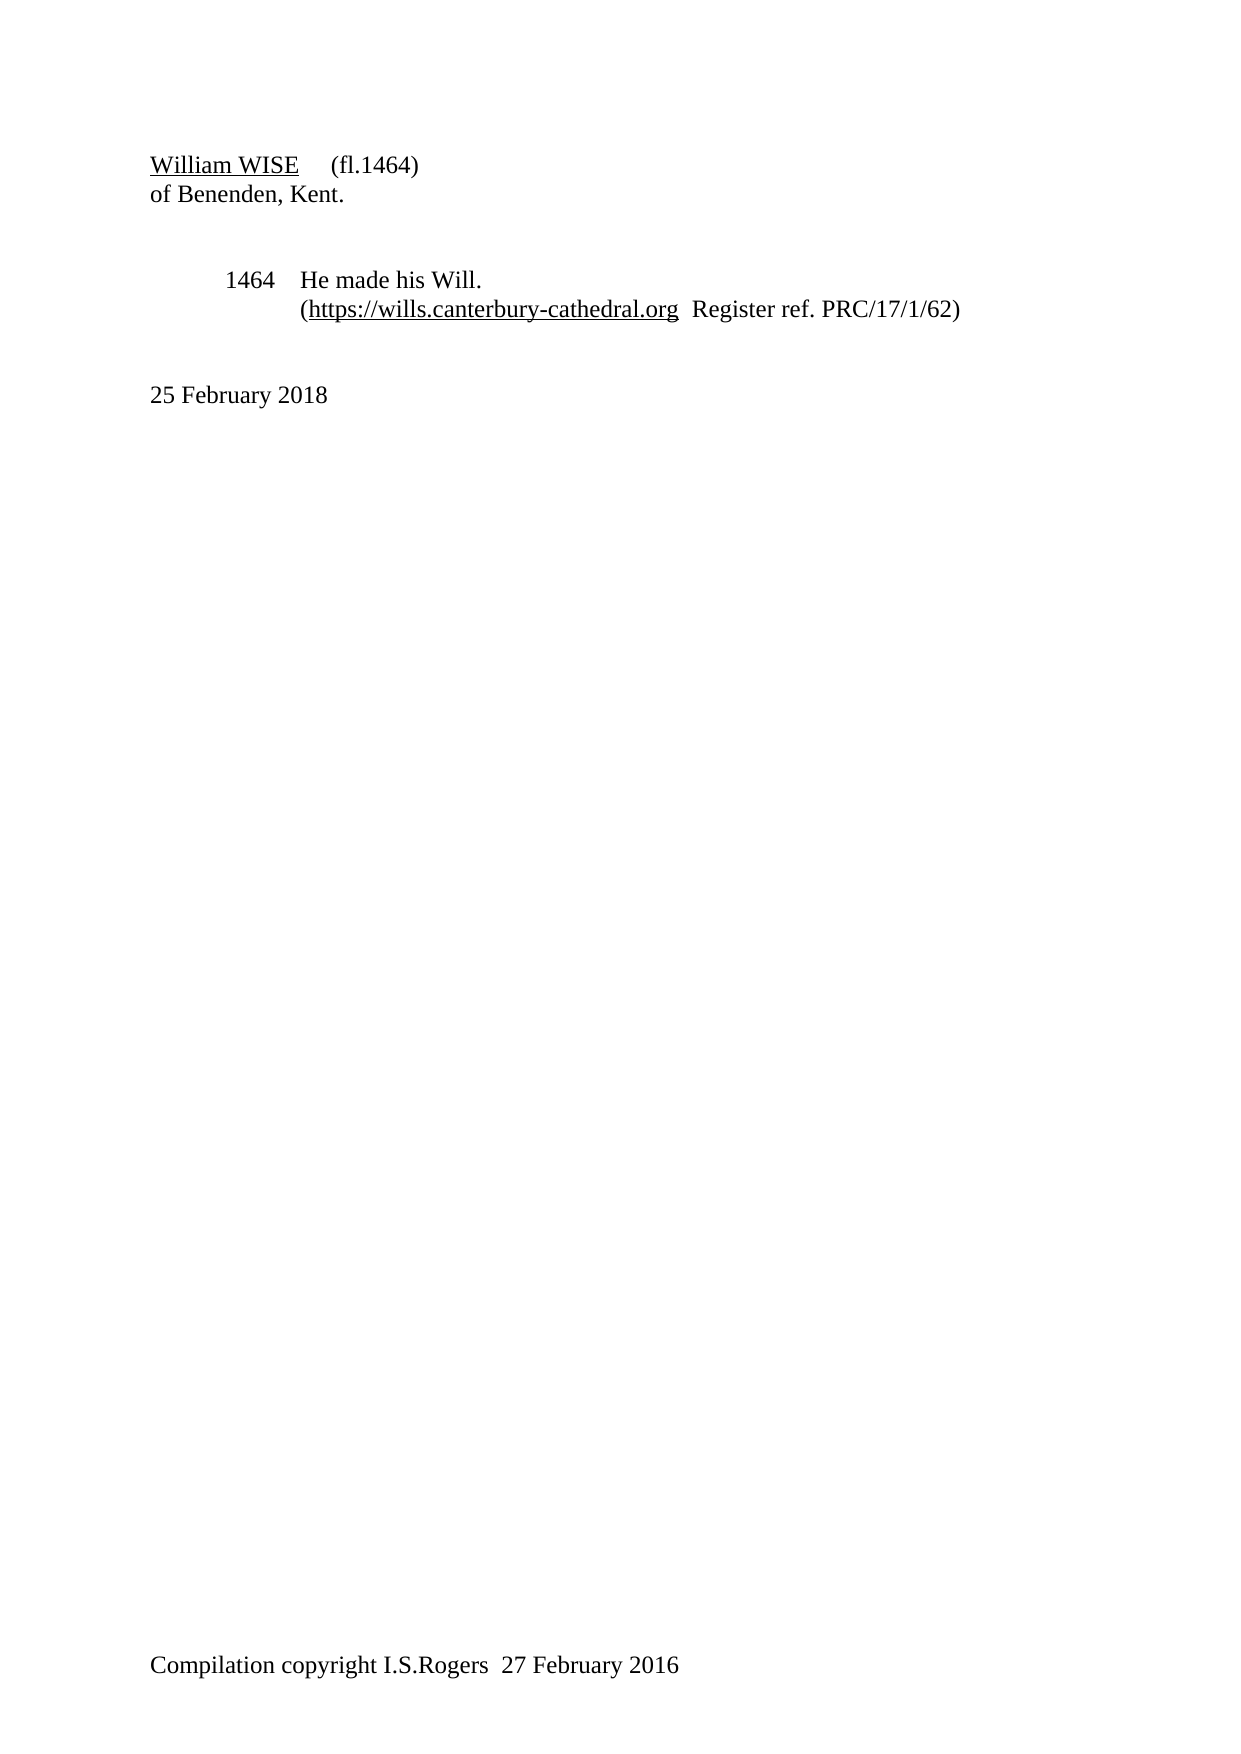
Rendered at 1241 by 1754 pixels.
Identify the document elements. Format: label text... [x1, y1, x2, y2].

text William WISE (fl.1464) [150, 150, 1090, 179]
text 25 February 2018 [150, 380, 1090, 409]
text 1464 He made his Will. [150, 265, 1090, 294]
text (https://wills.canterbury-cathedral.org Register ref. PRC/17/1/62) [150, 294, 1090, 322]
text of Benenden, Kent. [150, 179, 1090, 207]
